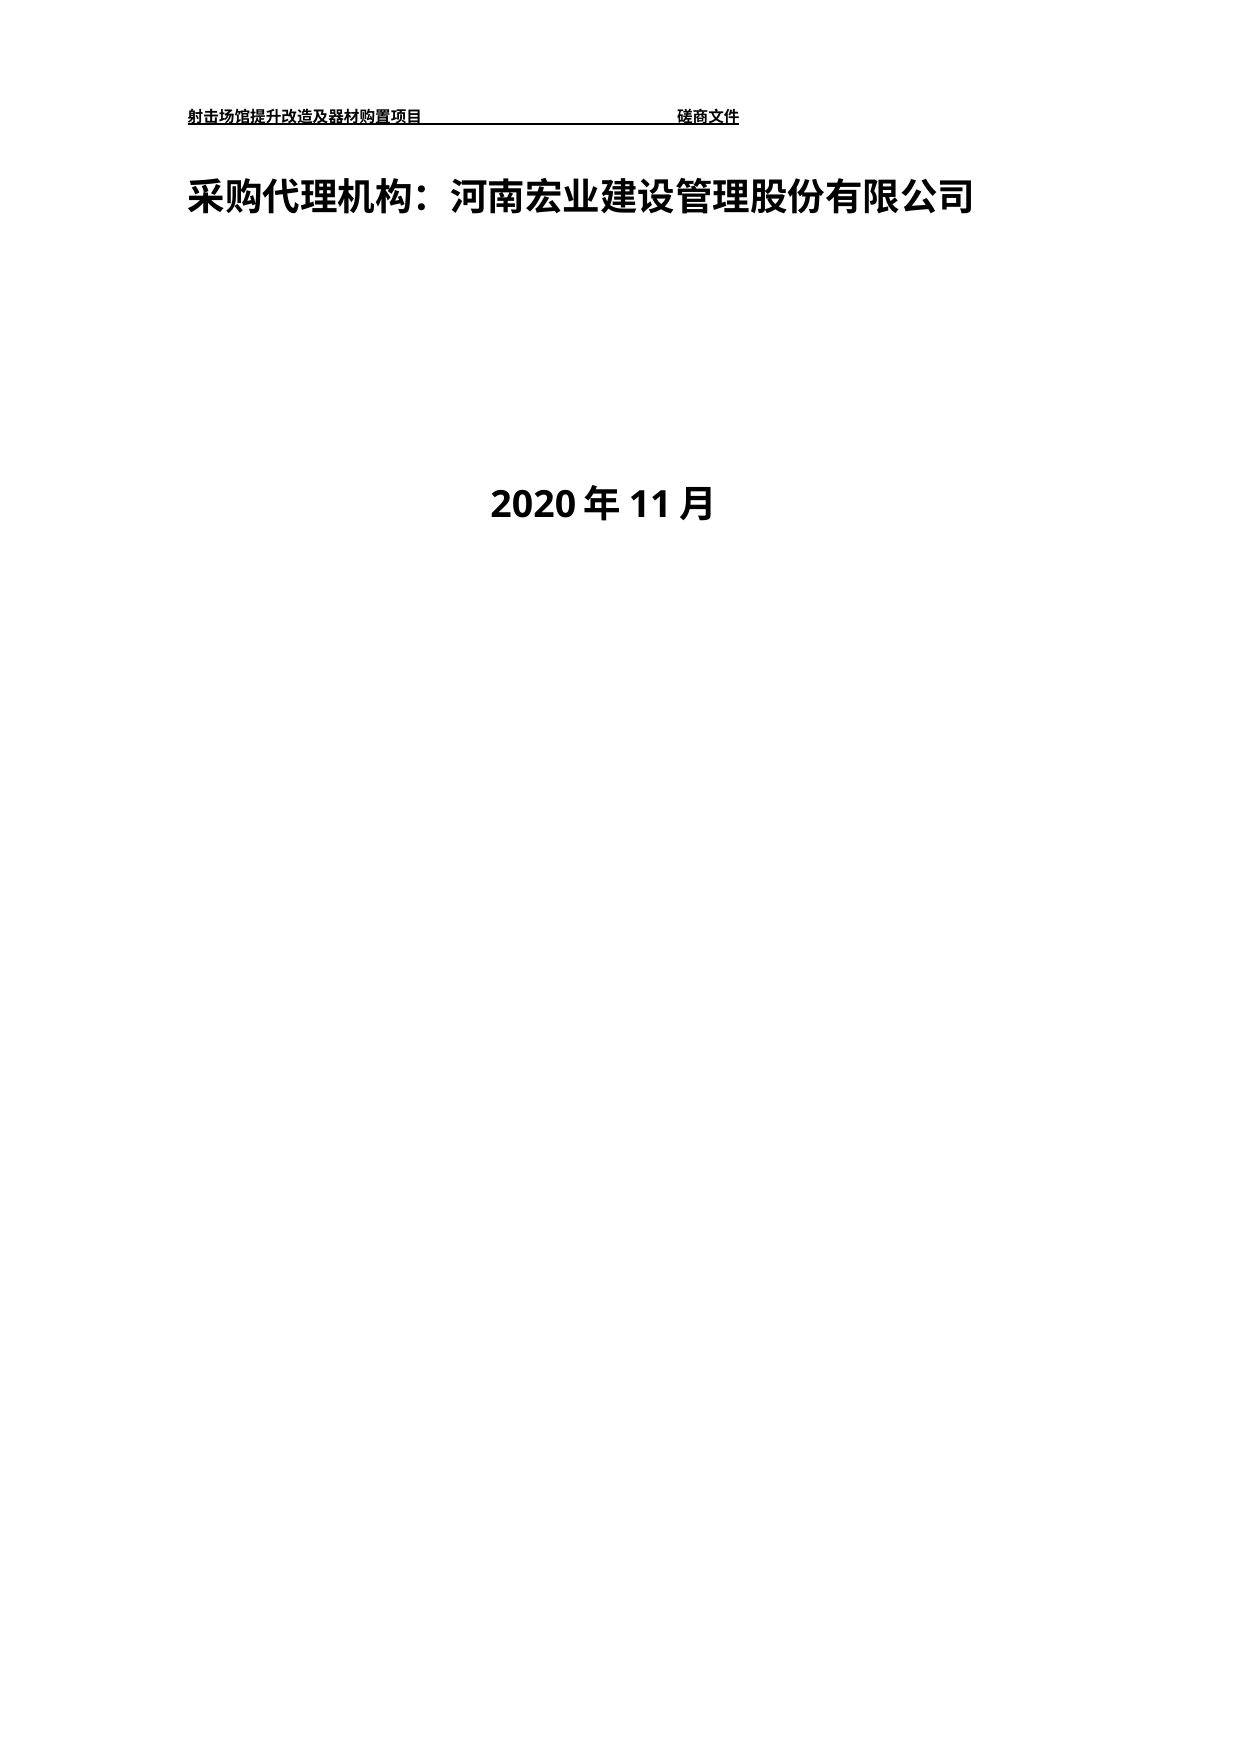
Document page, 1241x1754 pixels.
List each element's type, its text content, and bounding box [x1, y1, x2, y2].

text 采购代理机构：河南宏业建设管理股份有限公司 [187, 162, 1053, 227]
text 2020年11月 [187, 469, 1053, 534]
